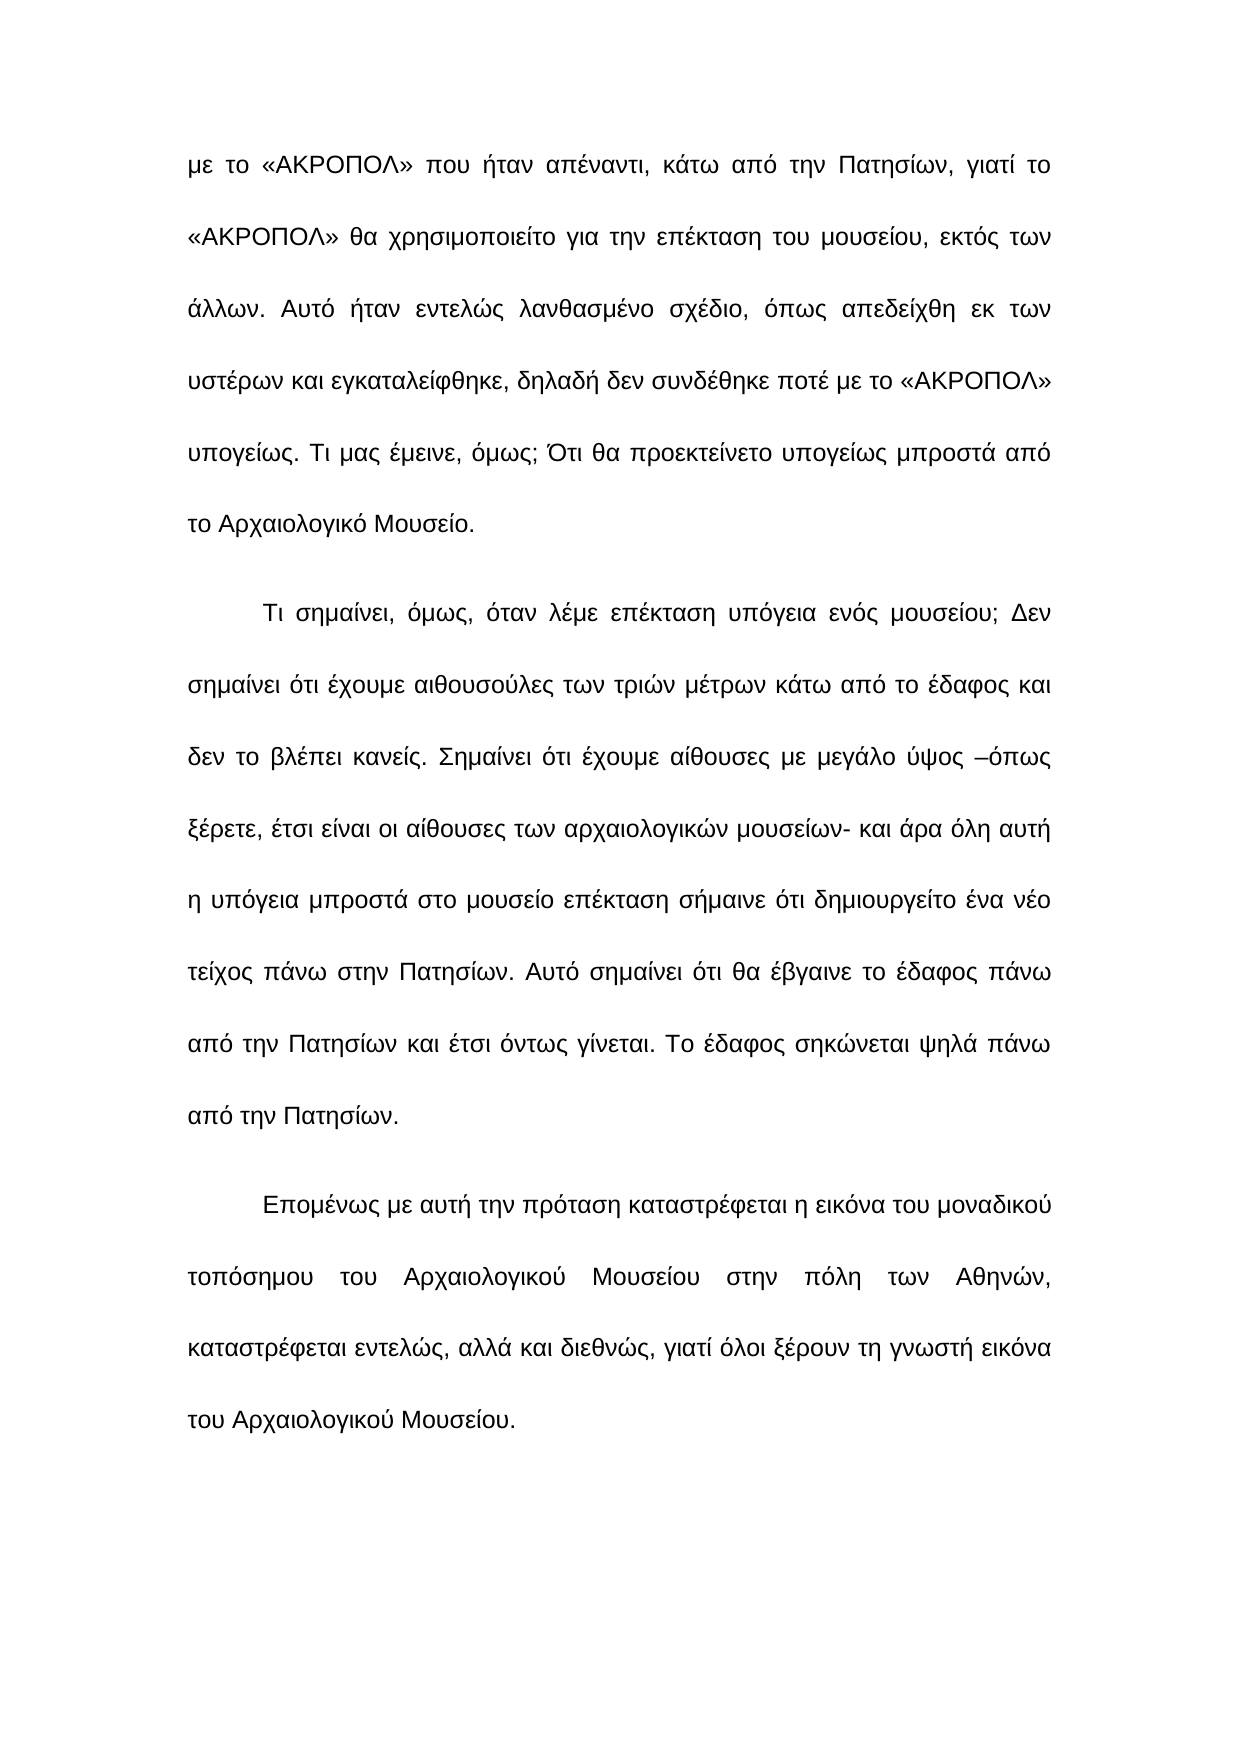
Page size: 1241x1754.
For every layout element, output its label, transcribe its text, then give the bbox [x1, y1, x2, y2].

text Επομένως με αυτή την πρόταση καταστρέφεται η εικόνα του μοναδικού τοπόσημου του Αρχαιολογικού Μουσείου στην πόλη των Αθηνών, καταστρέφεται εντελώς, αλλά και διεθνώς, γιατί όλοι ξέρουν τη γνωστή εικόνα του Αρχαιολογικού Μουσείου. [187, 1189, 1053, 1434]
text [187, 150, 1053, 538]
text Τι σημαίνει, όμως, όταν λέμε επέκταση υπόγεια ενός μουσείου; Δεν σημαίνει ότι έχουμε αιθουσούλες των τριών μέτρων κάτω από το έδαφος και δεν το βλέπει κανείς. Σημαίνει ότι έχουμε αίθουσες με μεγάλο ύψος –όπως ξέρετε, έτσι είναι οι αίθουσες των αρχαιολογικών μουσείων- και άρα όλη αυτή η υπόγεια μπροστά στο μουσείο επέκταση σήμαινε ότι δημιουργείτο ένα νέο τείχος πάνω στην Πατησίων. Αυτό σημαίνει ότι θα έβγαινε το έδαφος πάνω από την Πατησίων και έτσι όντως γίνεται. Το έδαφος σηκώνεται ψηλά πάνω από την Πατησίων. [187, 598, 1053, 1130]
